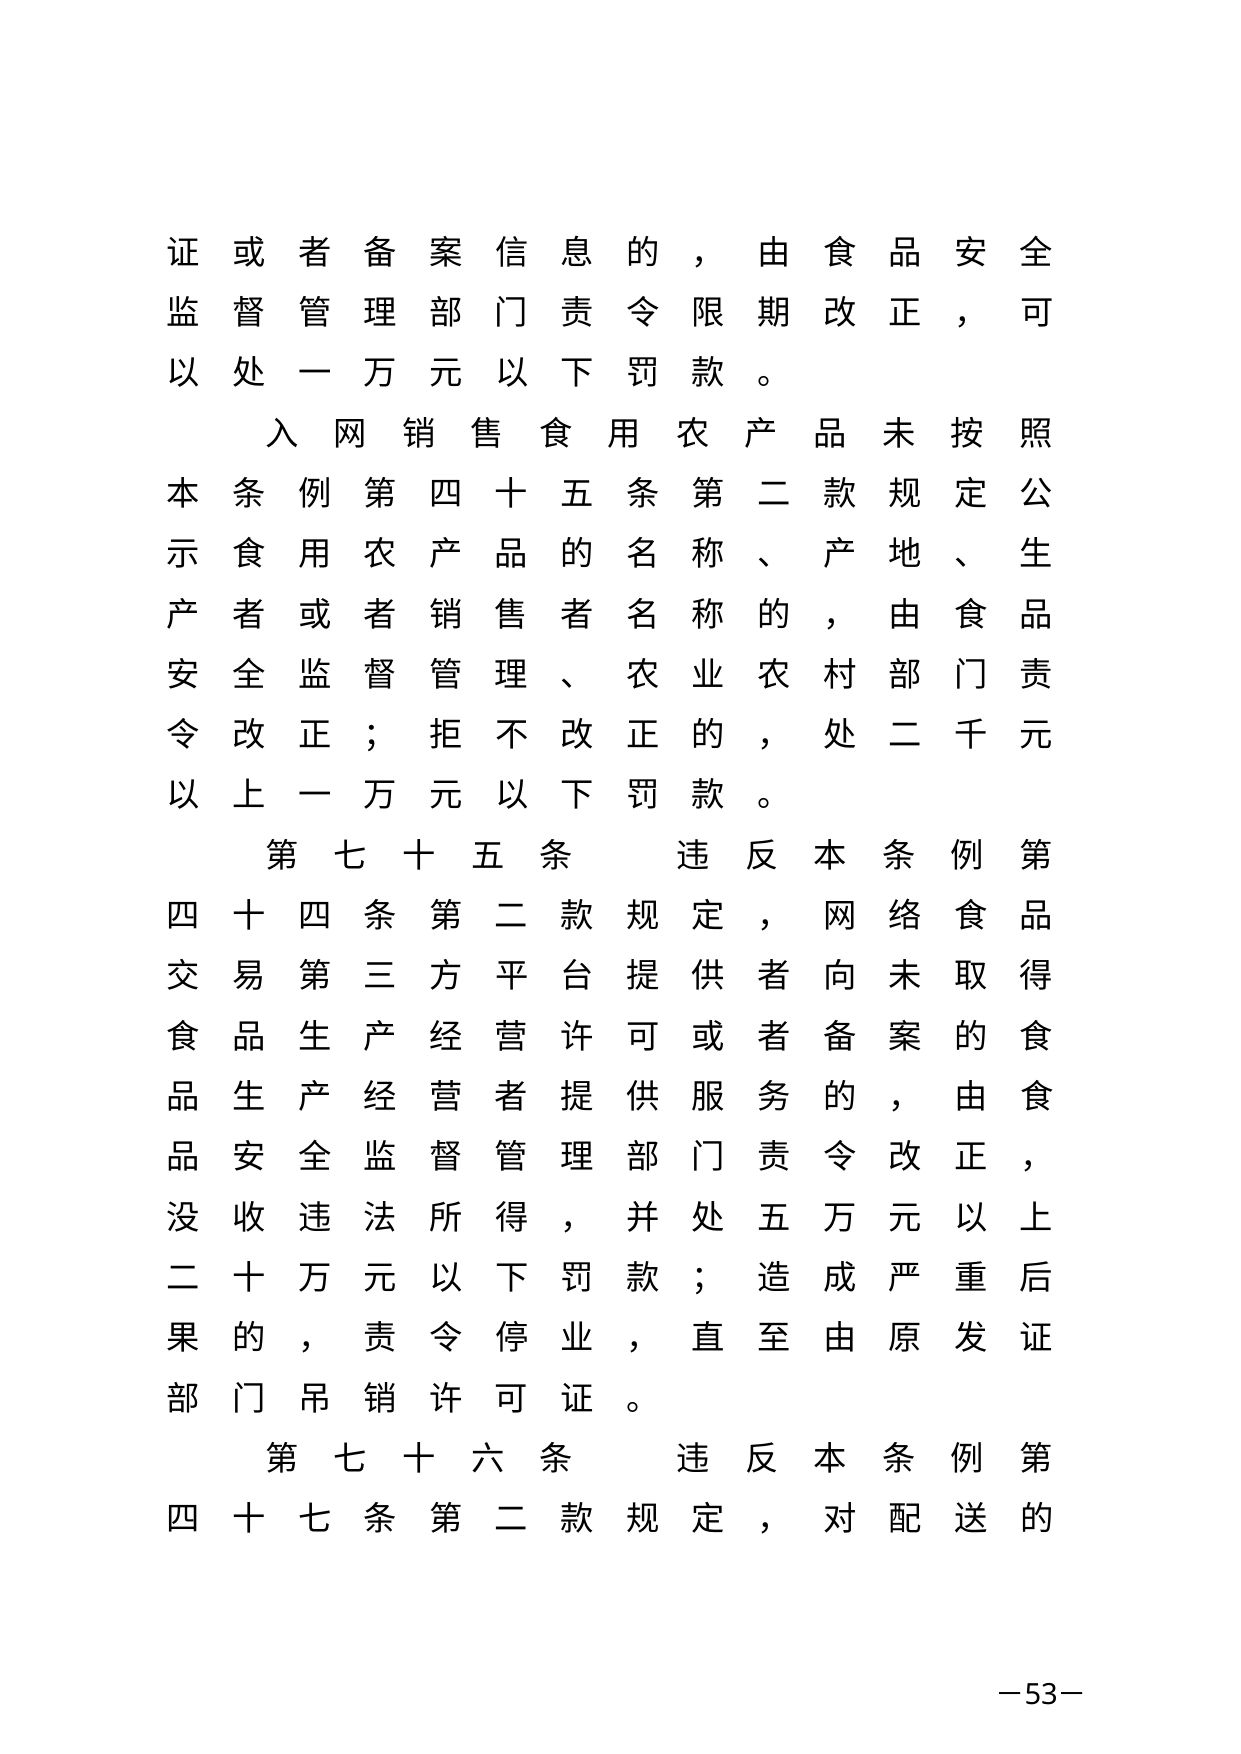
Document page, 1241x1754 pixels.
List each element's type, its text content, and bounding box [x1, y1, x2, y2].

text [167, 1426, 1085, 1546]
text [167, 219, 1085, 400]
text 第七十五条 违反本条例第四十四条第二款规定，网络食品交易第三方平台提供者向未取得食品生产经营许可或者备案的食品生产经营者提供服务的，由食品安全监督管理部门责令改正，没收违法所得，并处五万元以上二十万元以下罚款；造成严重后果的，责令停业，直至由原发证部门吊销许可证。 [167, 822, 1085, 1426]
text 入网销售食用农产品未按照本条例第四十五条第二款规定公示食用农产品的名称、产地、生产者或者销售者名称的，由食品安全监督管理、农业农村部门责令改正；拒不改正的，处二千元以上一万元以下罚款。 [167, 400, 1085, 822]
